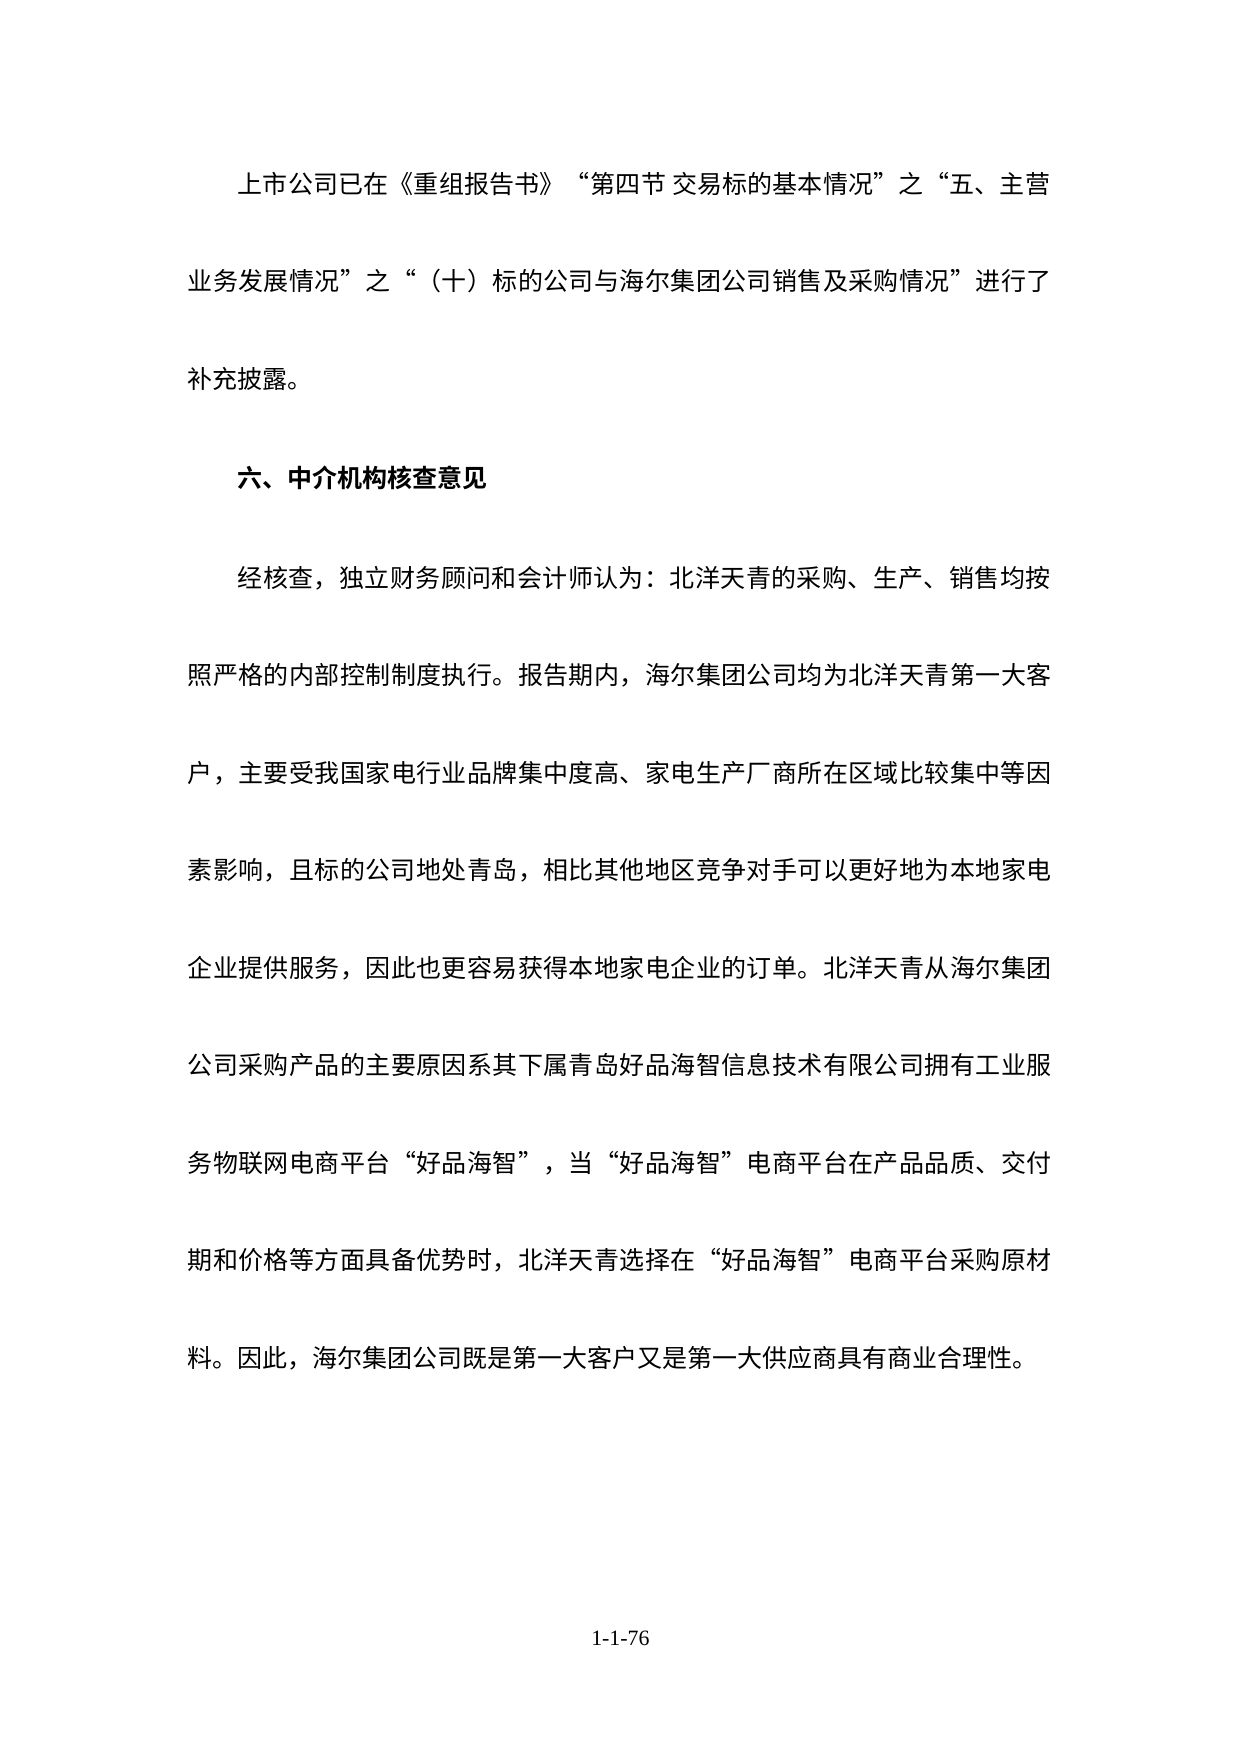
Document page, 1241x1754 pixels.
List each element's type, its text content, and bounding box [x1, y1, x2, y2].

text 六、中介机构核查意见 [187, 444, 1053, 509]
text 上市公司已在《重组报告书》“第四节 交易标的基本情况”之“五、主营业务发展情况”之“（十）标的公司与海尔集团公司销售及采购情况”进行了补充披露。 [187, 150, 1053, 410]
text 经核查，独立财务顾问和会计师认为：北洋天青的采购、生产、销售均按照严格的内部控制制度执行。报告期内，海尔集团公司均为北洋天青第一大客户，主要受我国家电行业品牌集中度高、家电生产厂商所在区域比较集中等因素影响，且标的公司地处青岛，相比其他地区竞争对手可以更好地为本地家电企业提供服务，因此也更容易获得本地家电企业的订单。北洋天青从海尔集团公司采购产品的主要原因系其下属青岛好品海智信息技术有限公司拥有工业服务物联网电商平台“好品海智”，当“好品海智”电商平台在产品品质、交付期和价格等方面具备优势时，北洋天青选择在“好品海智”电商平台采购原材料。因此，海尔集团公司既是第一大客户又是第一大供应商具有商业合理性。 [187, 544, 1053, 1389]
